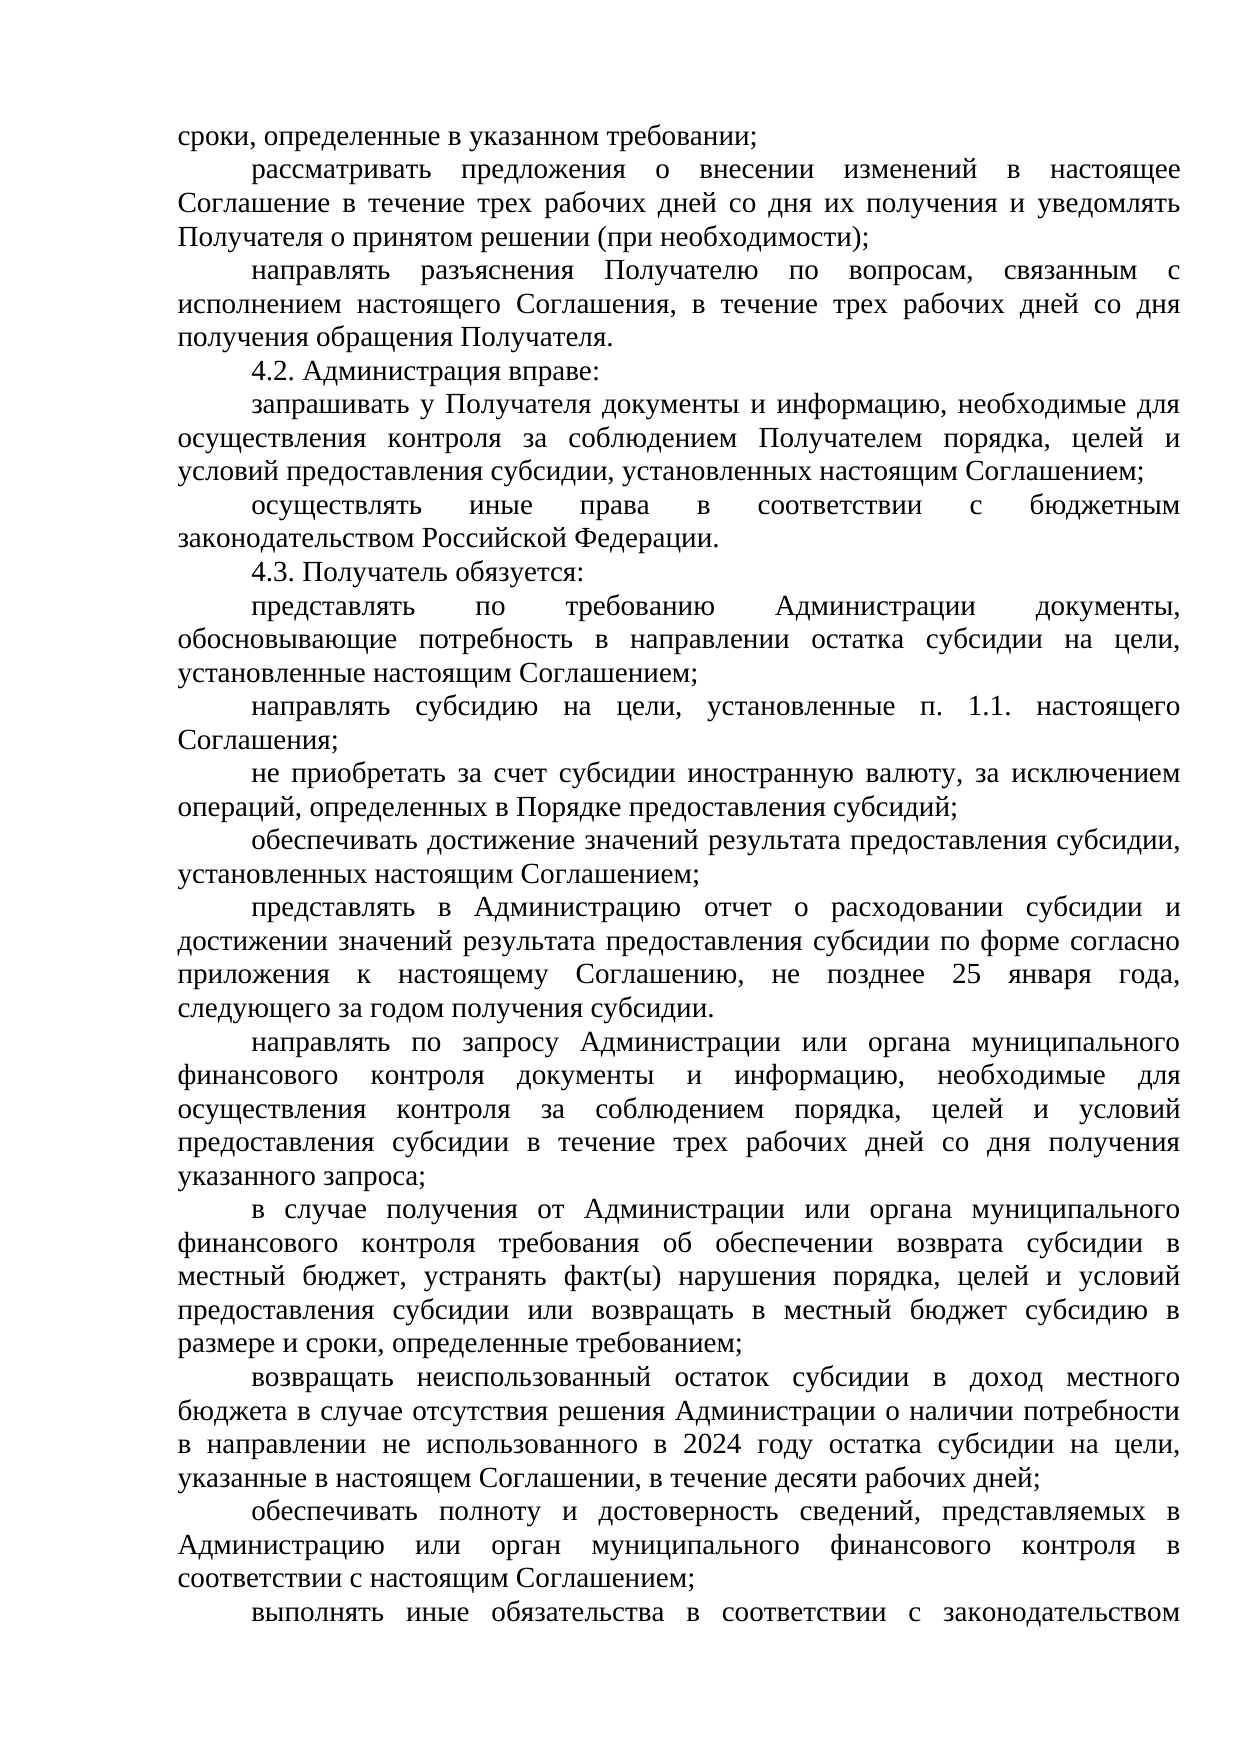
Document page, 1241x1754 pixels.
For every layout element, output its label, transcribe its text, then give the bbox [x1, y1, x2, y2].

text обеспечивать полноту и достоверность сведений, представляемых в Администрацию или орган муниципального финансового контроля в соответствии с настоящим Соглашением; [177, 1493, 1181, 1594]
text осуществлять иные права в соответствии с бюджетным законодательством Российской Федерации. [177, 487, 1181, 554]
text направлять по запросу Администрации или органа муниципального финансового контроля документы и информацию, необходимые для осуществления контроля за соблюдением порядка, целей и условий предоставления субсидии в течение трех рабочих дней со дня получения указанного запроса; [177, 1024, 1181, 1191]
text в случае получения от Администрации или органа муниципального финансового контроля требования об обеспечении возврата субсидии в местный бюджет, устранять факт(ы) нарушения порядка, целей и условий предоставления субсидии или возвращать в местный бюджет субсидию в размере и сроки, определенные требованием; [177, 1191, 1181, 1359]
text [177, 118, 1181, 152]
text не приобретать за счет субсидии иностранную валюту, за исключением операций, определенных в Порядке предоставления субсидий; [177, 755, 1181, 822]
text обеспечивать достижение значений результата предоставления субсидии, установленных настоящим Соглашением; [177, 822, 1181, 889]
text направлять субсидию на цели, установленные п. 1.1. настоящего Соглашения; [177, 688, 1181, 755]
text представлять по требованию Администрации документы, обосновывающие потребность в направлении остатка субсидии на цели, установленные настоящим Соглашением; [177, 588, 1181, 688]
text представлять в Администрацию отчет о расходовании субсидии и достижении значений результата предоставления субсидии по форме согласно приложения к настоящему Соглашению, не позднее 25 января года, следующего за годом получения субсидии. [177, 889, 1181, 1024]
text направлять разъяснения Получателю по вопросам, связанным с исполнением настоящего Соглашения, в течение трех рабочих дней со дня получения обращения Получателя. [177, 252, 1181, 353]
text запрашивать у Получателя документы и информацию, необходимые для осуществления контроля за соблюдением Получателем порядка, целей и условий предоставления субсидии, установленных настоящим Соглашением; [177, 386, 1181, 487]
text 4.3. Получатель обязуется: [177, 554, 1181, 588]
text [177, 1594, 1181, 1627]
text 4.2. Администрация вправе: [177, 353, 1181, 386]
text возвращать неиспользованный остаток субсидии в доход местного бюджета в случае отсутствия решения Администрации о наличии потребности в направлении не использованного в 2024 году остатка субсидии на цели, указанные в настоящем Соглашении, в течение десяти рабочих дней; [177, 1359, 1181, 1493]
text рассматривать предложения о внесении изменений в настоящее Соглашение в течение трех рабочих дней со дня их получения и уведомлять Получателя о принятом решении (при необходимости); [177, 152, 1181, 252]
